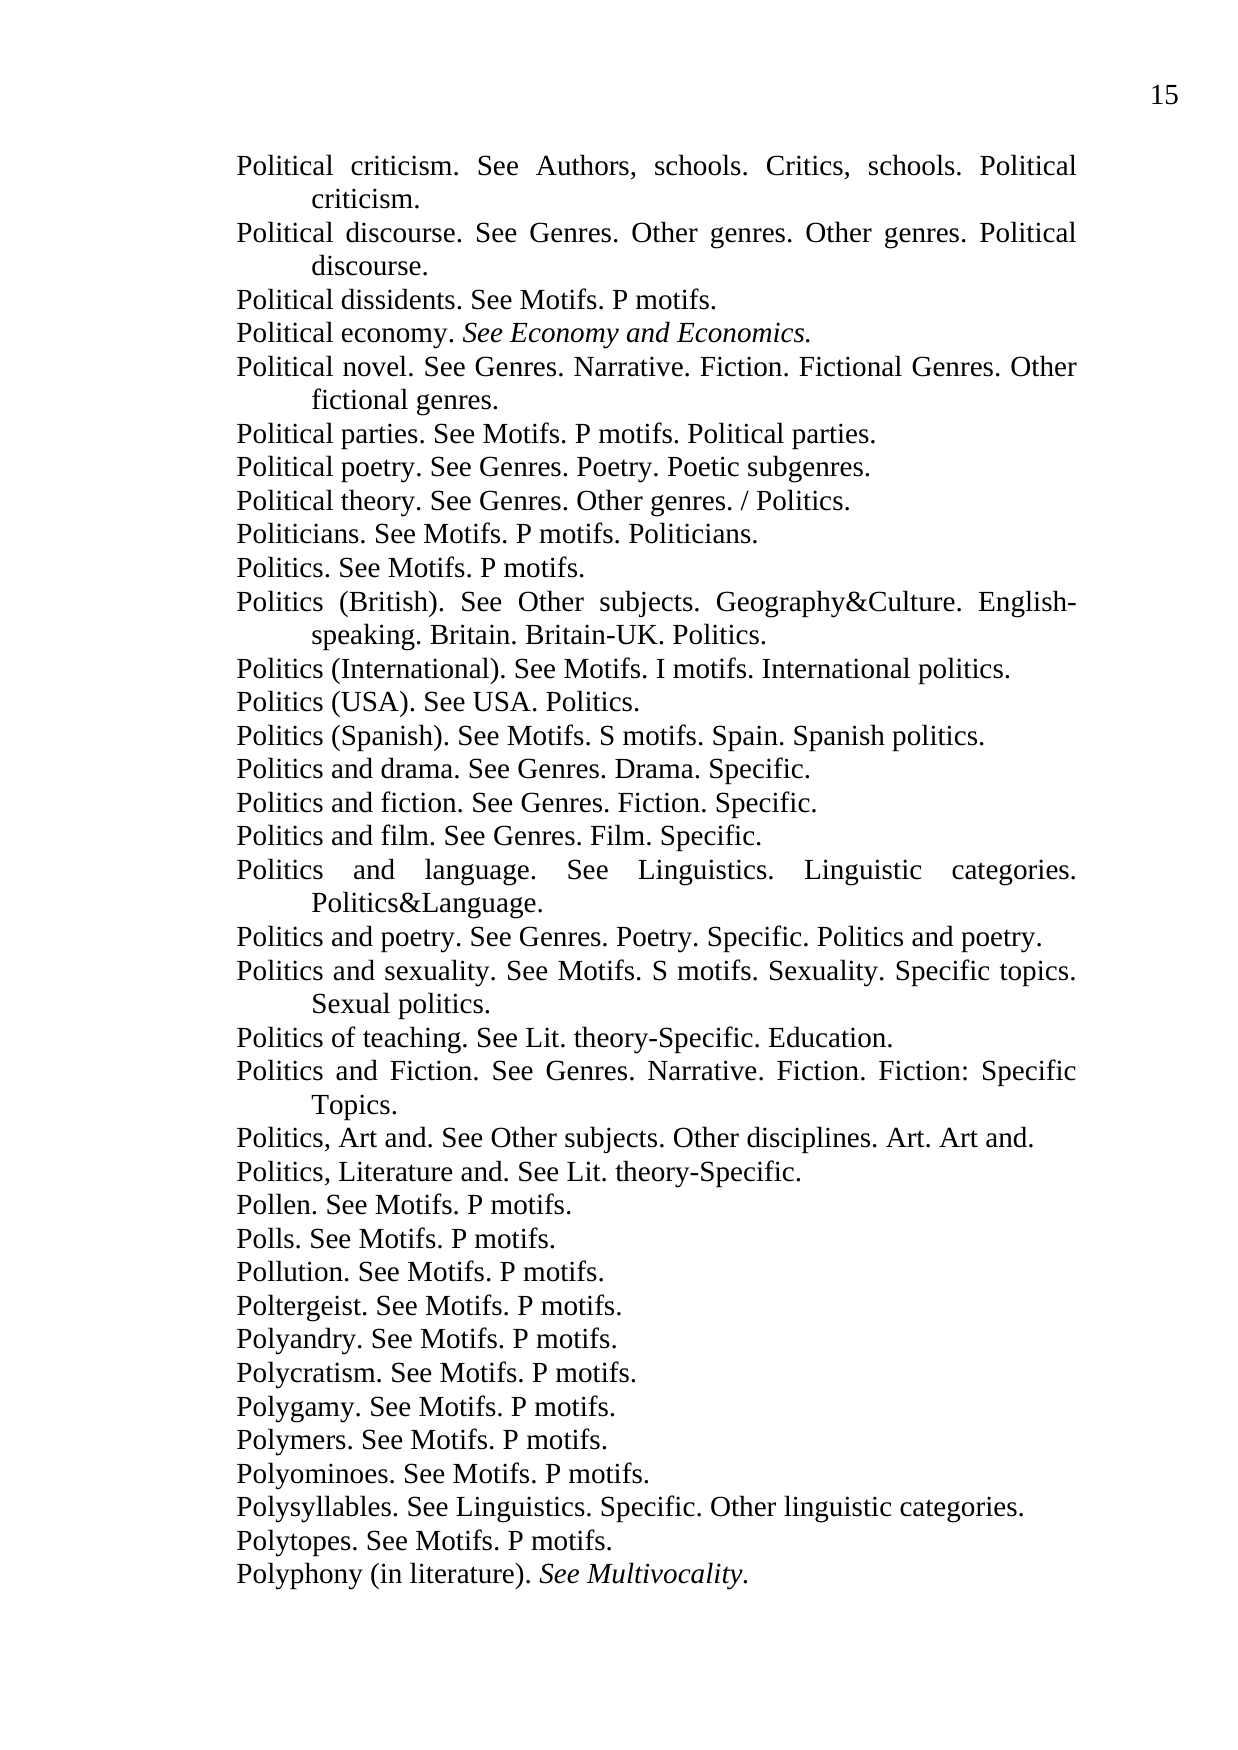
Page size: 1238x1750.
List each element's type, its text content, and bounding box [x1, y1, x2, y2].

text Polyandry. See Motifs. P motifs. [236, 1322, 1078, 1355]
text Poltergeist. See Motifs. P motifs. [236, 1288, 1078, 1322]
text Politics and film. See Genres. Film. Specific. [236, 818, 1078, 852]
text Polyominoes. See Motifs. P motifs. [236, 1456, 1078, 1489]
text Polymers. See Motifs. P motifs. [236, 1422, 1078, 1456]
text Politics (British). See Other subjects. Geography&Culture. English-speaking. Britain. Britain-UK. Politics. [236, 584, 1078, 651]
text Polygamy. See Motifs. P motifs. [236, 1389, 1078, 1422]
text Politics and poetry. See Genres. Poetry. Specific. Politics and poetry. [236, 919, 1078, 953]
text Politics and language. See Linguistics. Linguistic categories. Politics&Language. [236, 852, 1078, 919]
text Politics (Spanish). See Motifs. S motifs. Spain. Spanish politics. [236, 718, 1078, 751]
text Politics and fiction. See Genres. Fiction. Specific. [236, 785, 1078, 818]
text Polytopes. See Motifs. P motifs. [236, 1523, 1078, 1556]
text Politics and drama. See Genres. Drama. Specific. [236, 751, 1078, 785]
text Politics and Fiction. See Genres. Narrative. Fiction. Fiction: Specific Topics. [236, 1053, 1078, 1120]
text Political novel. See Genres. Narrative. Fiction. Fictional Genres. Other fictional genres. [236, 349, 1078, 416]
text Political theory. See Genres. Other genres. / Politics. [236, 483, 1078, 517]
text Political criticism. See Authors, schools. Critics, schools. Political criticism. [236, 148, 1078, 215]
text Pollution. See Motifs. P motifs. [236, 1254, 1078, 1288]
text Polyphony (in literature). See Multivocality. [236, 1556, 1078, 1590]
text Politics, Art and. See Other subjects. Other disciplines. Art. Art and. [236, 1120, 1078, 1154]
text Polysyllables. See Linguistics. Specific. Other linguistic categories. [236, 1489, 1078, 1523]
text Polycratism. See Motifs. P motifs. [236, 1355, 1078, 1389]
text Politicians. See Motifs. P motifs. Politicians. [236, 517, 1078, 550]
text Politics of teaching. See Lit. theory-Specific. Education. [236, 1020, 1078, 1053]
text Political discourse. See Genres. Other genres. Other genres. Political discourse. [236, 215, 1078, 282]
text Politics, Literature and. See Lit. theory-Specific. [236, 1154, 1078, 1187]
text Politics (International). See Motifs. I motifs. International politics. [236, 651, 1078, 684]
text Political economy. See Economy and Economics. [236, 315, 1078, 349]
text Polls. See Motifs. P motifs. [236, 1221, 1078, 1254]
text Political poetry. See Genres. Poetry. Poetic subgenres. [236, 449, 1078, 483]
text Political parties. See Motifs. P motifs. Political parties. [236, 416, 1078, 449]
text Pollen. See Motifs. P motifs. [236, 1187, 1078, 1221]
text Politics. See Motifs. P motifs. [236, 550, 1078, 584]
text Political dissidents. See Motifs. P motifs. [236, 282, 1078, 315]
text Politics (USA). See USA. Politics. [236, 684, 1078, 718]
text Politics and sexuality. See Motifs. S motifs. Sexuality. Specific topics. Sexual politics. [236, 953, 1078, 1020]
